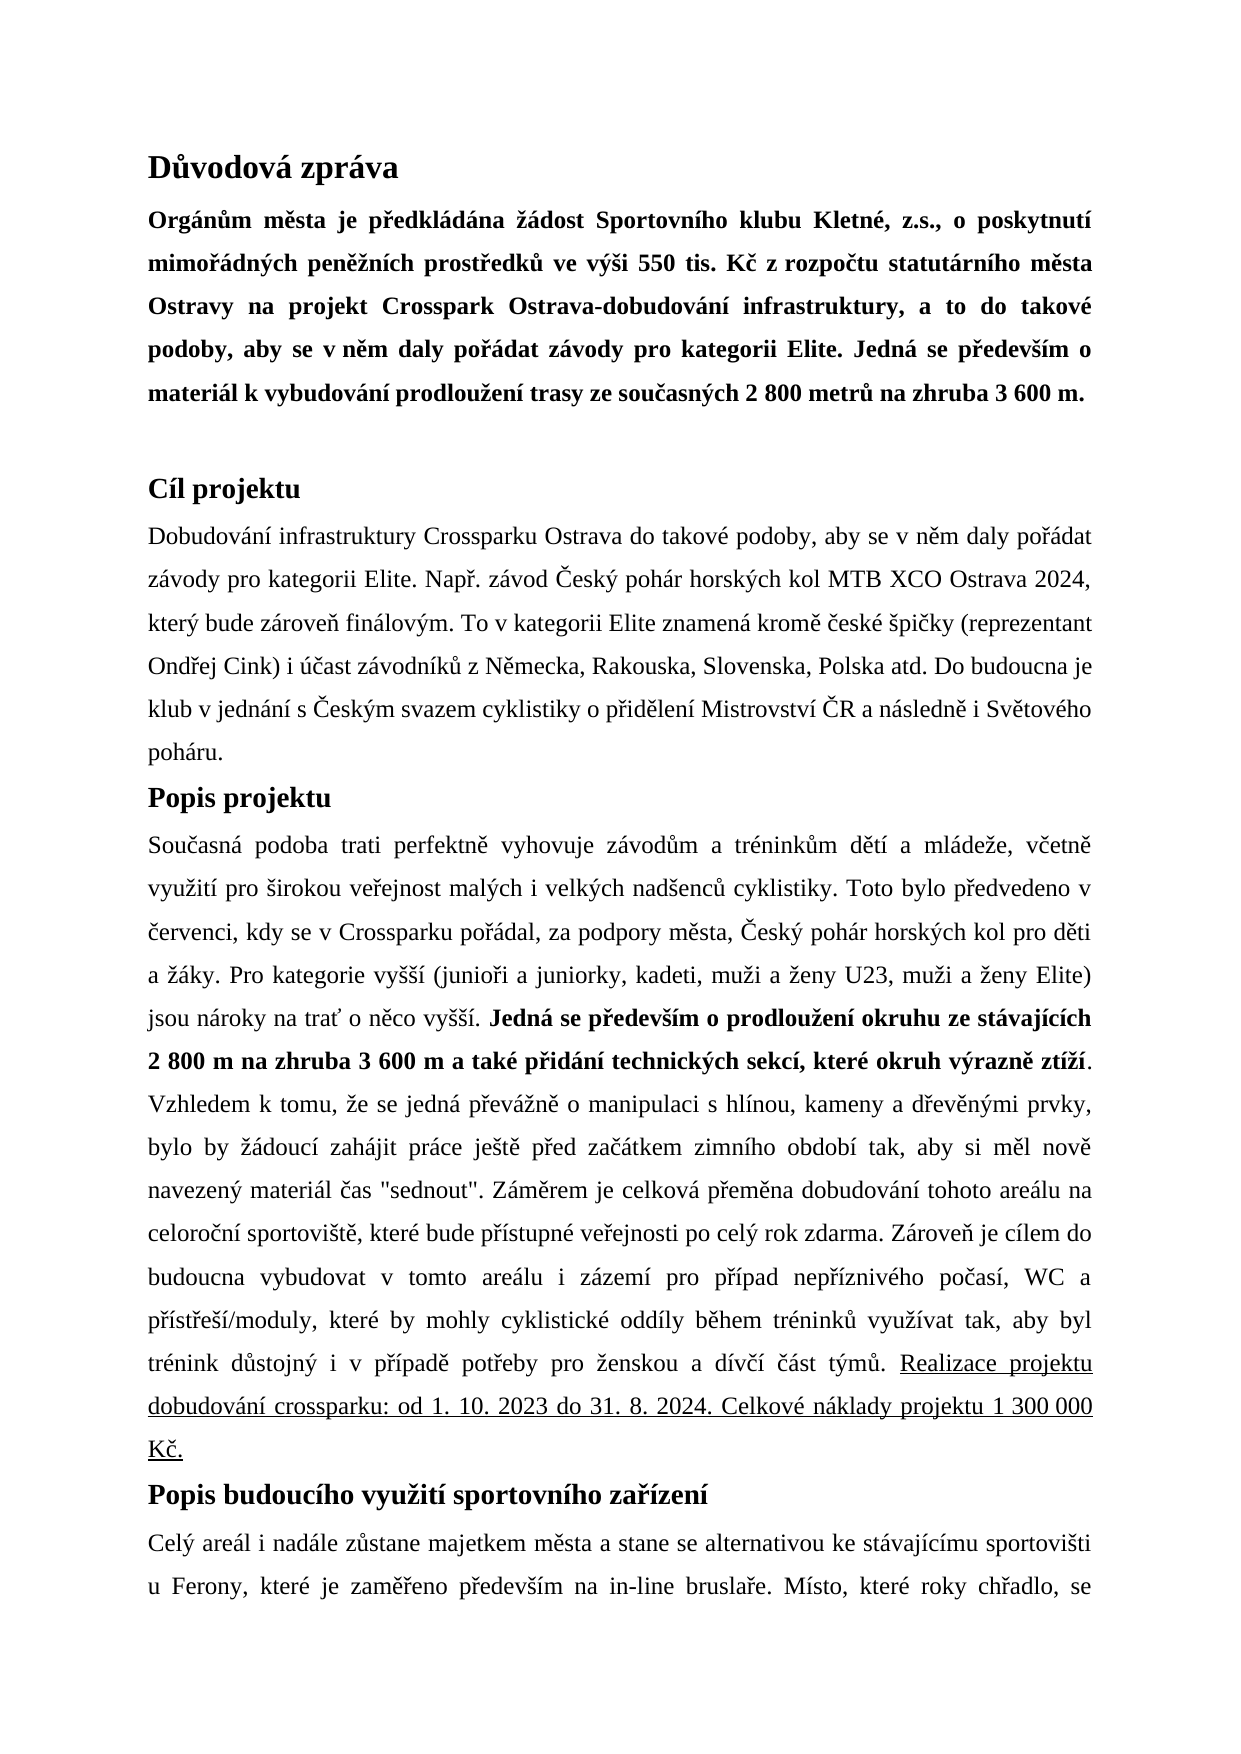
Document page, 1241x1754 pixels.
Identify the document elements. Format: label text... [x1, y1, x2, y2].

text Současná podoba trati perfektně vyhovuje závodům a tréninkům dětí a mládeže, včetně využití pro širokou veřejnost malých i velkých nadšenců cyklistiky. Toto bylo předvedeno v červenci, kdy se v Crossparku pořádal, za podpory města, Český pohár horských kol pro děti a žáky. Pro kategorie vyšší (junioři a juniorky, kadeti, muži a ženy U23, muži a ženy Elite) jsou nároky na trať o něco vyšší. Jedná se především o prodloužení okruhu ze stávajících 2 800 m na zhruba 3 600 m a také přidání technických sekcí, které okruh výrazně ztíží. Vzhledem k tomu, že se jedná převážně o manipulaci s hlínou, kameny a dřevěnými prvky, bylo by žádoucí zahájit práce ještě před začátkem zimního období tak, aby si měl nově navezený materiál čas "sednout". Záměrem je celková přeměna dobudování tohoto areálu na celoroční sportoviště, které bude přístupné veřejnosti po celý rok zdarma. Zároveň je cílem do budoucna vybudovat v tomto areálu i zázemí pro případ nepříznivého počasí, WC a přístřeší/moduly, které by mohly cyklistické oddíly během tréninků využívat tak, aby byl trénink důstojný i v případě potřeby pro ženskou a dívčí část týmů. Realizace projektu dobudování crossparku: od 1. 10. 2023 do 31. 8. 2024. Celkové náklady projektu 1 300 000 Kč. [148, 830, 1093, 1416]
text Důvodová zpráva [148, 148, 1093, 186]
text Orgánům města je předkládána žádost Sportovního klubu Kletné, z.s., o poskytnutí mimořádných peněžních prostředků ve výši 550 tis. Kč z rozpočtu statutárního města Ostravy na projekt Crosspark Ostrava-dobudování infrastruktury, a to do takové podoby, aby se v něm daly pořádat závody pro kategorii Elite. Jedná se především o materiál k vybudování prodloužení trasy ze současných 2 800 metrů na zhruba 3 600 m. [148, 205, 1093, 406]
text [148, 1528, 1093, 1599]
text Cíl projektu [148, 471, 1093, 504]
text Popis budoucího využití sportovního zařízení [148, 1477, 1093, 1511]
text Popis projektu [148, 780, 1093, 814]
text Dobudování infrastruktury Crossparku Ostrava do takové podoby, aby se v něm daly pořádat závody pro kategorii Elite. Např. závod Český pohár horských kol MTB XCO Ostrava 2024, který bude zároveň finálovým. To v kategorii Elite znamená kromě české špičky (reprezentant Ondřej Cink) i účast závodníků z Německa, Rakouska, Slovenska, Polska atd. Do budoucna je klub v jednání s Českým svazem cyklistiky o přidělení Mistrovství ČR a následně i Světového poháru. [148, 521, 1093, 766]
